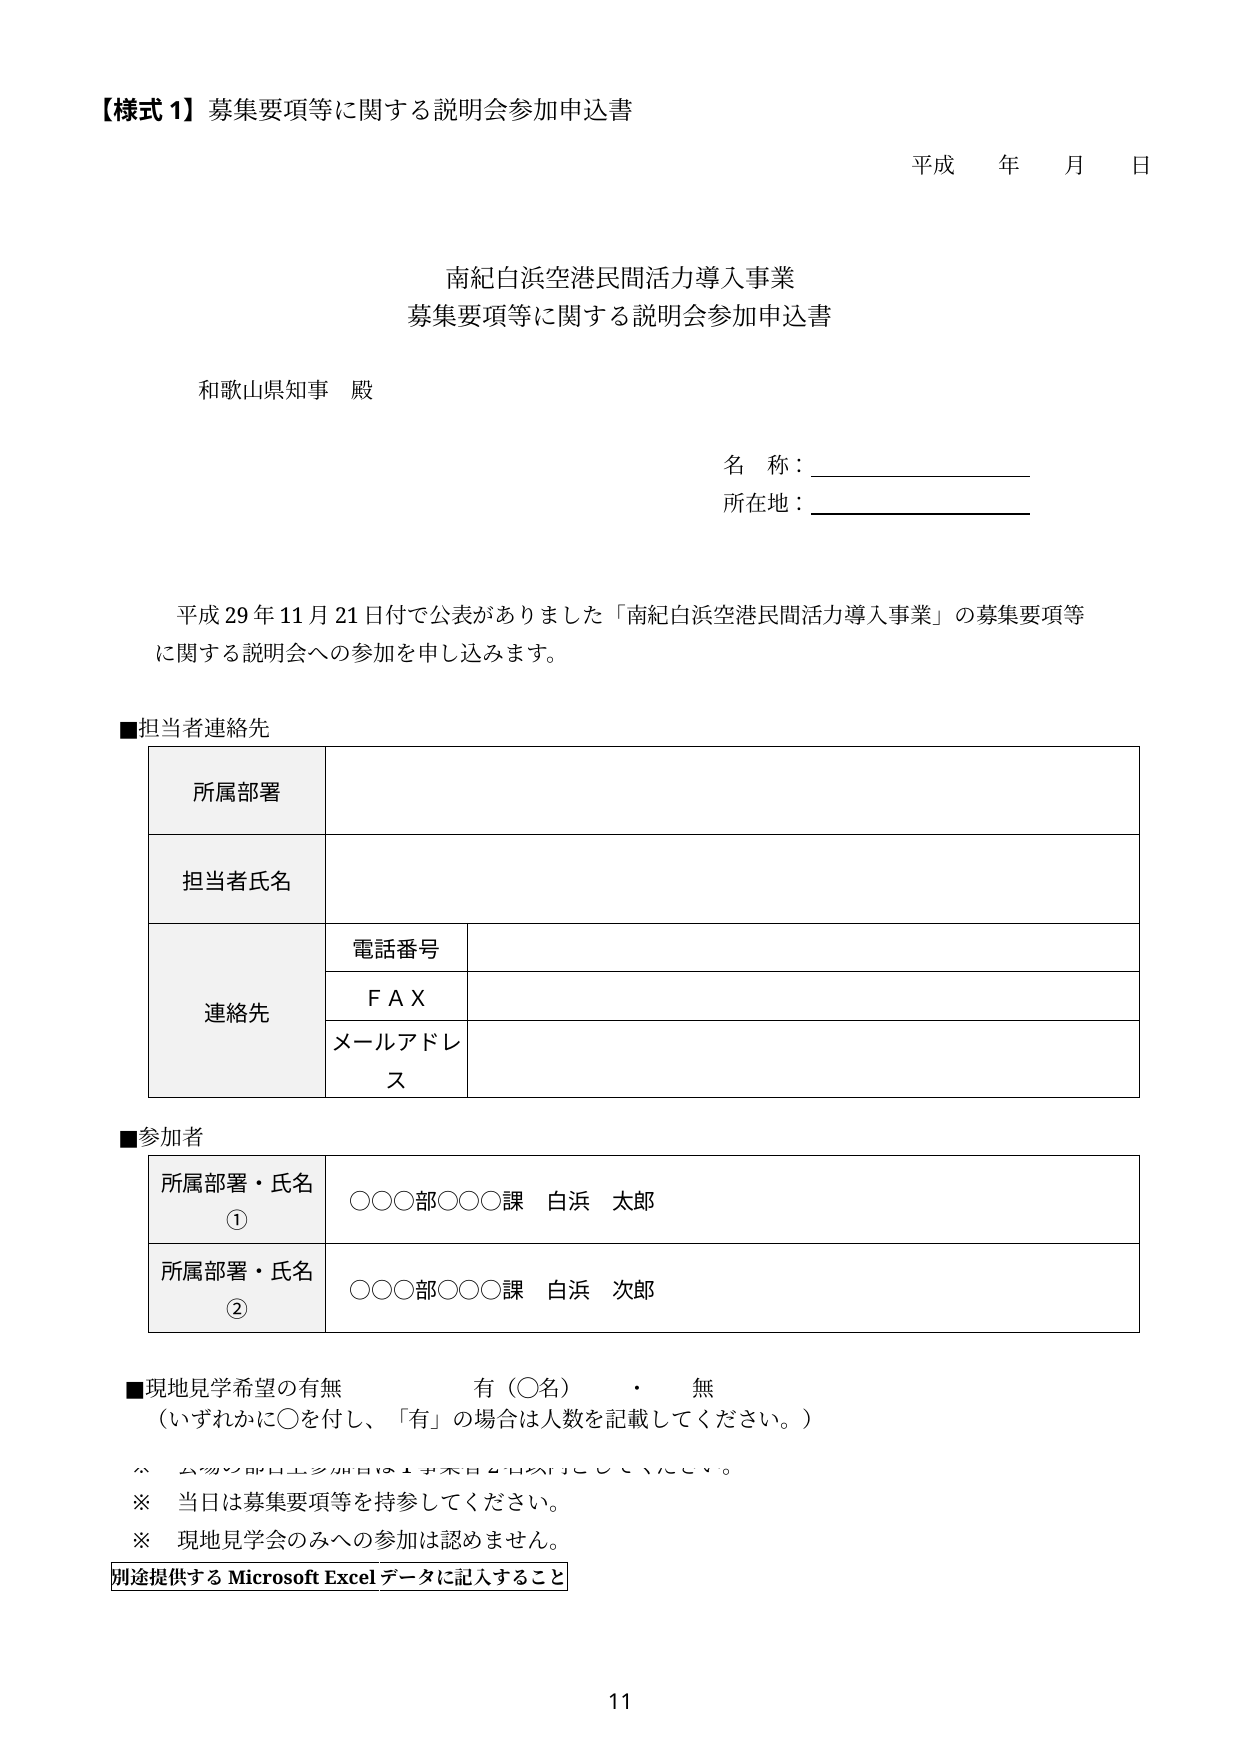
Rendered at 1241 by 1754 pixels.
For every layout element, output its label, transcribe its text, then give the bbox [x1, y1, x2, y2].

table_cell 電話番号 [326, 924, 467, 971]
text 別途提供するMicrosoft Excelデータに記入すること [89, 1558, 1152, 1595]
table_cell [468, 1021, 1139, 1097]
text 南紀白浜空港民間活力導入事業 [89, 258, 1152, 296]
text 名 称： [603, 446, 1152, 483]
text 和歌山県知事 殿 [176, 371, 1152, 408]
text 平成 年 月 日 [89, 146, 1152, 183]
table_header 所属部署・氏名① [149, 1156, 325, 1243]
table_header [326, 747, 1139, 834]
list 当日は募集要項等を持参してください。 [132, 1483, 1093, 1520]
text 所在地： [603, 483, 1152, 521]
table_cell 所属部署・氏名② [149, 1244, 325, 1332]
text ■参加者 [118, 1117, 1152, 1154]
table_cell [468, 924, 1139, 971]
text 募集要項等に関する説明会参加申込書 [89, 296, 1152, 333]
list 会場の都合上参加者は1事業者2名以内としてください。 [132, 1468, 1093, 1483]
list 現地見学会のみへの参加は認めません。 [132, 1520, 1093, 1558]
text ■担当者連絡先 [118, 708, 1152, 746]
table_cell メールアドレス [326, 1021, 467, 1097]
table_header ○○○部○○○課 白浜 太郎 [326, 1156, 1139, 1243]
table_cell [468, 972, 1139, 1020]
subtitle 【様式1】募集要項等に関する説明会参加申込書 [89, 89, 1152, 127]
text 平成29年11月21日付で公表がありました「南紀白浜空港民間活力導入事業」の募集要項等に関する説明会への参加を申し込みます。 [154, 596, 1086, 671]
table_cell ○○○部○○○課 白浜 次郎 [326, 1244, 1139, 1332]
table_cell 担当者氏名 [149, 835, 325, 923]
table_cell 連絡先 [149, 924, 325, 1097]
table_cell ＦＡＸ [326, 972, 467, 1020]
table_header 所属部署 [149, 747, 325, 834]
table_cell [326, 835, 1139, 923]
